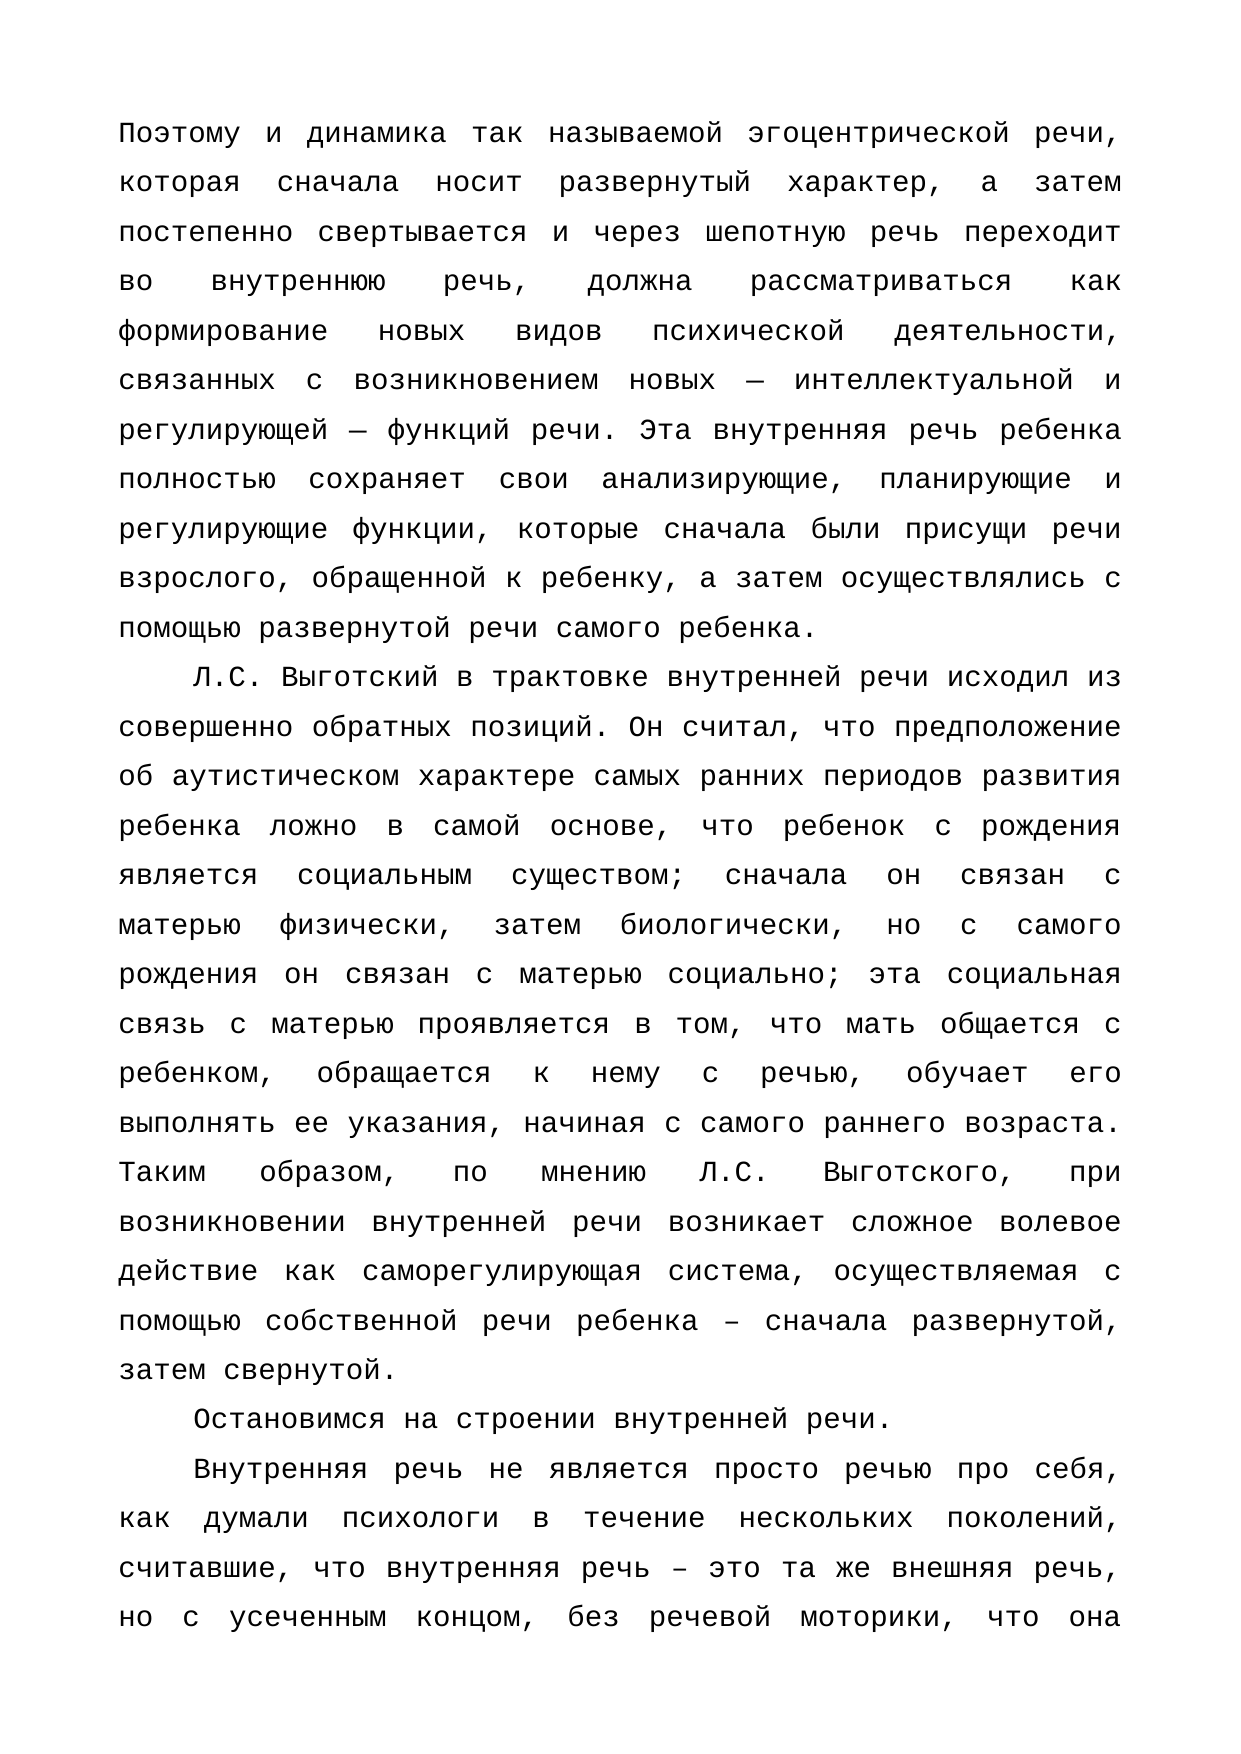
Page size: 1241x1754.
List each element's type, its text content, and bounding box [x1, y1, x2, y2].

text Остановимся на строении внутренней речи. [118, 1404, 1122, 1438]
text Л.С. Выготский в трактовке внутренней речи исходил из совершенно обратных позиций. Он считал, что предположение об аутистическом характере самых ранних периодов развития ребенка ложно в самой основе, что ребенок с рождения является социальным существом; сначала он связан с матерью физически, затем биологически, но с самого рождения он связан с матерью социально; эта социальная связь с матерью проявляется в том, что мать общается с ребенком, обращается к нему с речью, обучает его выполнять ее указания, начиная с самого раннего возраста. Таким образом, по мнению Л.С. Выготского, при возникновении внутренней речи возникает сложное волевое действие как саморегулирующая система, осуществляемая с помощью собственной речи ребенка – сначала развернутой, затем свернутой. [118, 662, 1122, 1388]
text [118, 118, 1122, 646]
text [118, 1454, 1122, 1636]
